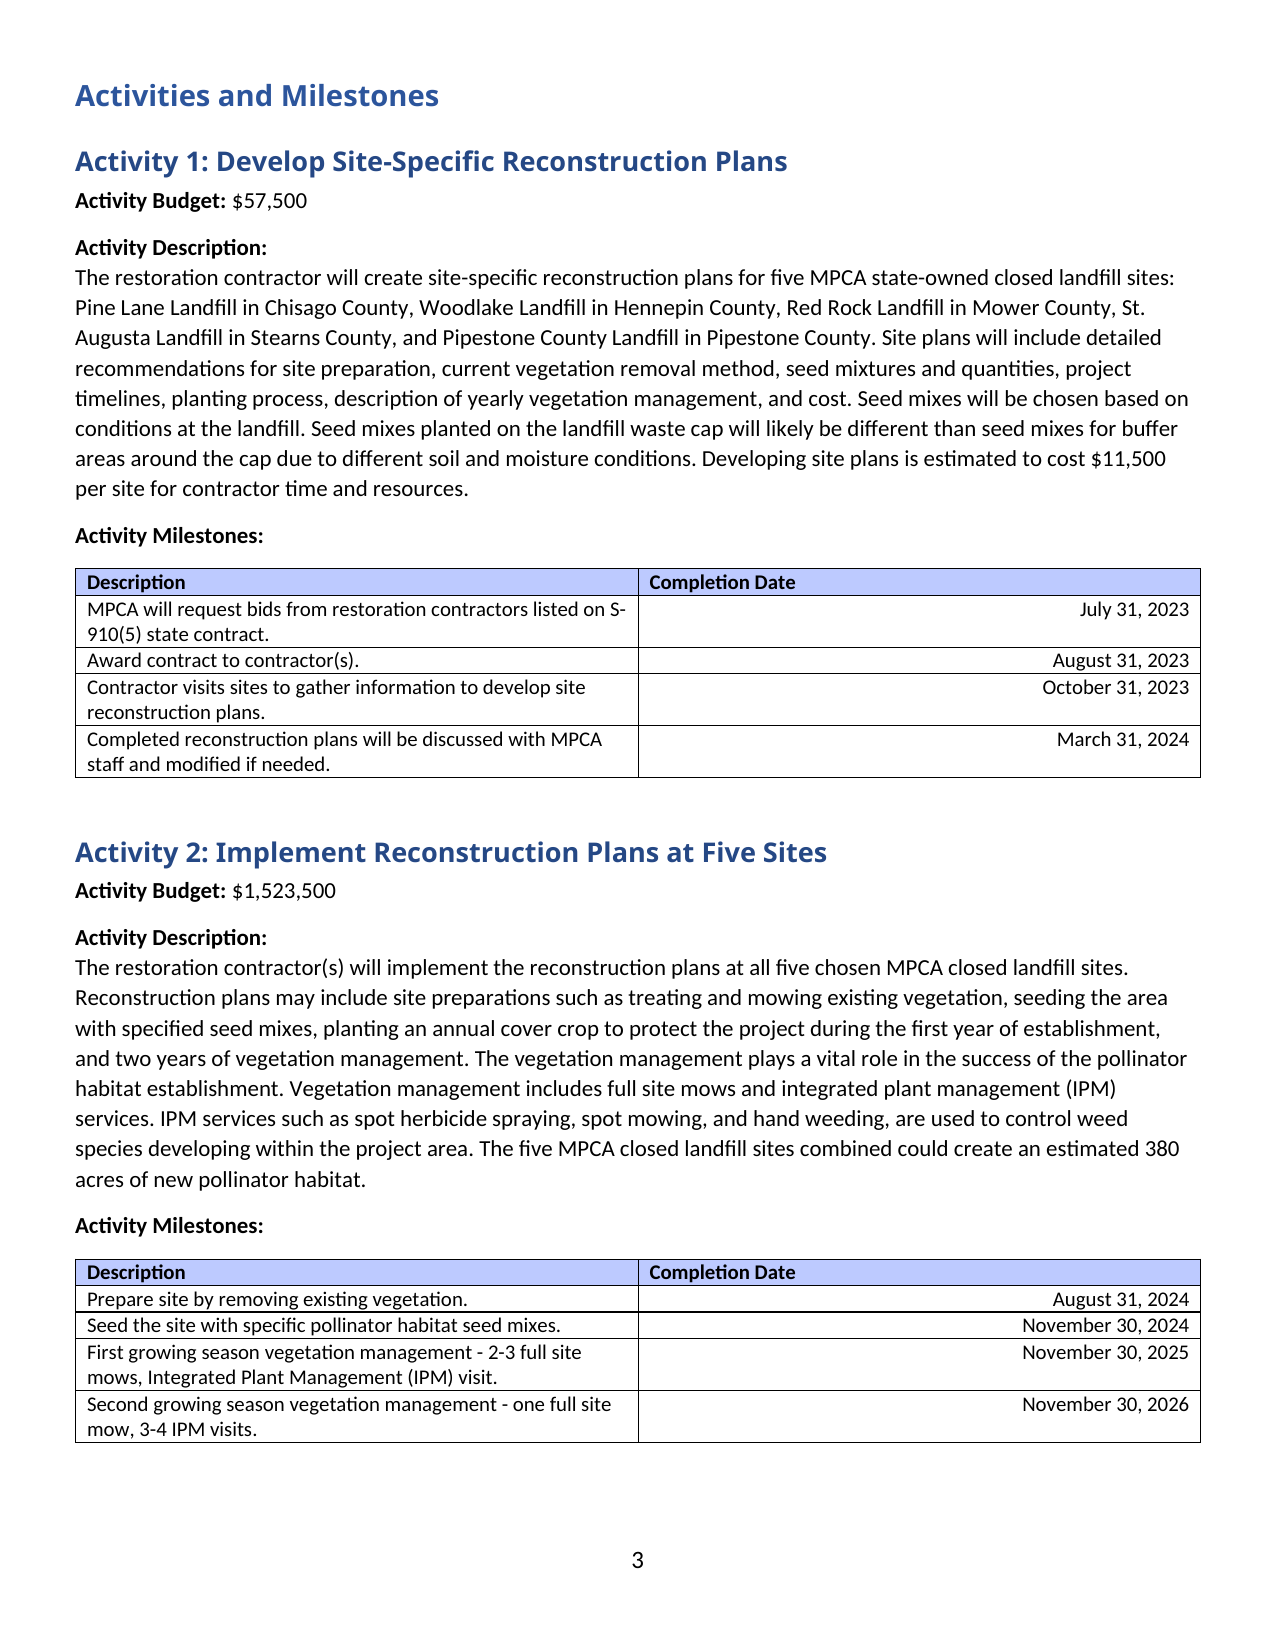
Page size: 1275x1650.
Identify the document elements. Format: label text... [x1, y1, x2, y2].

subtitle Activity 1: Develop Site-Specific Reconstruction Plans [75, 143, 1200, 180]
table_header Completion Date [639, 1260, 1200, 1285]
table_header Completion Date [639, 569, 1200, 595]
table_cell October 31, 2023 [639, 674, 1200, 725]
table_cell August 31, 2024 [639, 1286, 1200, 1311]
subtitle Activities and Milestones [75, 75, 1200, 115]
table_cell July 31, 2023 [639, 596, 1200, 647]
subtitle Activity 2: Implement Reconstruction Plans at Five Sites [75, 833, 1200, 870]
table_cell Second growing season vegetation management - one full site mow, 3-4 IPM visits. [76, 1391, 638, 1442]
text Activity Milestones: [75, 1212, 1200, 1239]
table_cell Completed reconstruction plans will be discussed with MPCA staff and modified if needed. [76, 726, 638, 777]
text Activity Budget: $57,500 [75, 186, 1200, 214]
table_cell March 31, 2024 [639, 726, 1200, 777]
table_cell Prepare site by removing existing vegetation. [76, 1286, 638, 1311]
table_cell November 30, 2026 [639, 1391, 1200, 1442]
table_cell Contractor visits sites to gather information to develop site reconstruction plans. [76, 674, 638, 725]
table_header Description [76, 1260, 638, 1285]
text Activity Description: The restoration contractor(s) will implement the reconstruction plans at all five chosen MPCA closed landfill sites. Reconstruction plans may include site preparations such as treating and mowing existing vegetation, seeding the area with specified seed mixes, planting an annual cover crop to protect the project during the first year of establishment, and two years of vegetation management. The vegetation management plays a vital role in the success of the pollinator habitat establishment. Vegetation management includes full site mows and integrated plant management (IPM) services. IPM services such as spot herbicide spraying, spot mowing, and hand weeding, are used to control weed species developing within the project area. The five MPCA closed landfill sites combined could create an estimated 380 acres of new pollinator habitat. [75, 923, 1200, 1193]
table_cell November 30, 2024 [639, 1313, 1200, 1338]
table_cell Award contract to contractor(s). [76, 648, 638, 673]
table_cell August 31, 2023 [639, 648, 1200, 673]
text Activity Milestones: [75, 521, 1200, 549]
table_cell November 30, 2025 [639, 1339, 1200, 1390]
table_cell MPCA will request bids from restoration contractors listed on S-910(5) state contract. [76, 596, 638, 647]
table_cell First growing season vegetation management - 2-3 full site mows, Integrated Plant Management (IPM) visit. [76, 1339, 638, 1390]
table_cell Seed the site with specific pollinator habitat seed mixes. [76, 1313, 638, 1338]
text Activity Budget: $1,523,500 [75, 876, 1200, 904]
text Activity Description: The restoration contractor will create site-specific reconstruction plans for five MPCA state-owned closed landfill sites: Pine Lane Landfill in Chisago County, Woodlake Landfill in Hennepin County, Red Rock Landfill in Mower County, St. Augusta Landfill in Stearns County, and Pipestone County Landfill in Pipestone County. Site plans will include detailed recommendations for site preparation, current vegetation removal method, seed mixtures and quantities, project timelines, planting process, description of yearly vegetation management, and cost. Seed mixes will be chosen based on conditions at the landfill. Seed mixes planted on the landfill waste cap will likely be different than seed mixes for buffer areas around the cap due to different soil and moisture conditions. Developing site plans is estimated to cost $11,500 per site for contractor time and resources. [75, 233, 1200, 502]
table_header Description [76, 569, 638, 595]
